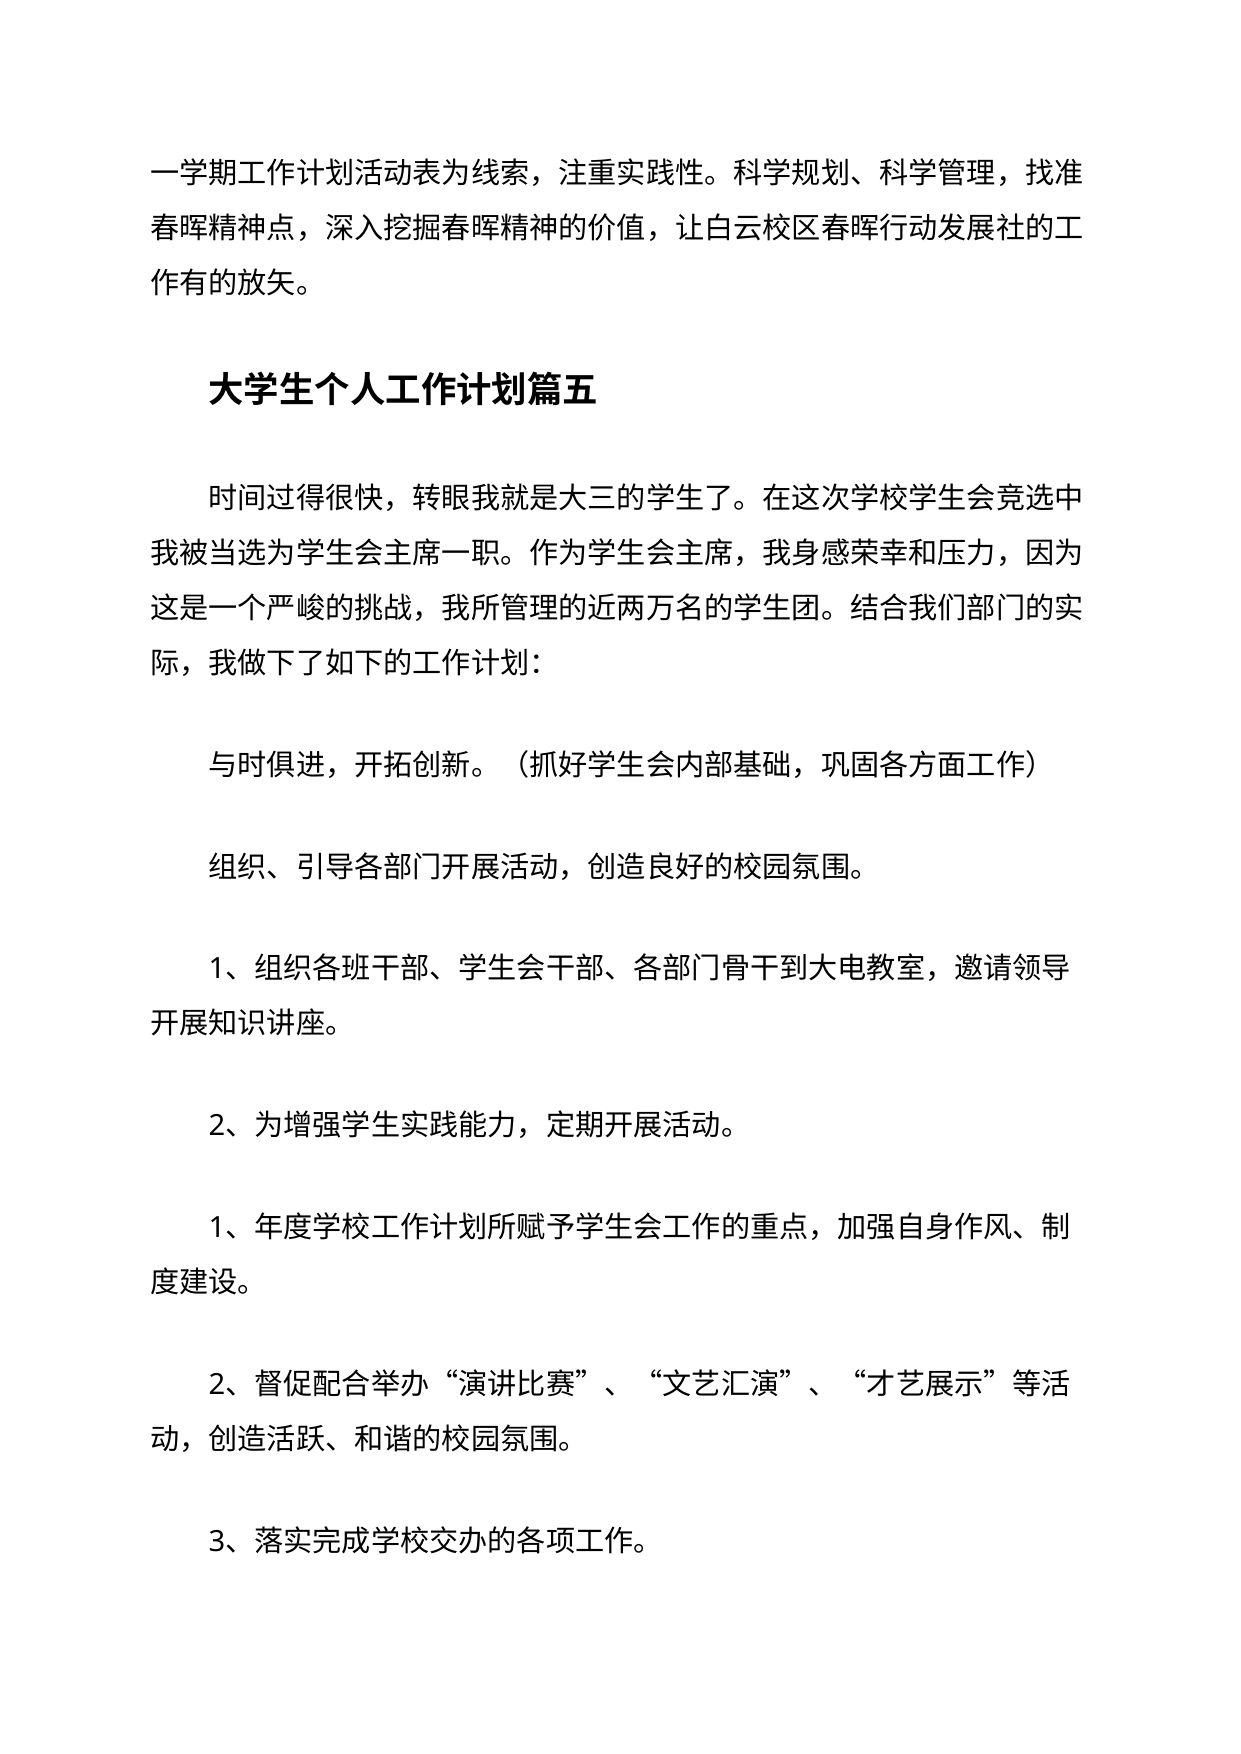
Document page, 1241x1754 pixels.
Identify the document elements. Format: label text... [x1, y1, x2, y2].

text 1、年度学校工作计划所赋予学生会工作的重点，加强自身作风、制度建设。 [150, 1204, 1090, 1301]
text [150, 150, 1090, 302]
text 3、落实完成学校交办的各项工作。 [150, 1517, 1090, 1560]
text 大学生个人工作计划篇五 [150, 362, 1090, 413]
text 与时俱进，开拓创新。（抓好学生会内部基础，巩固各方面工作） [150, 741, 1090, 784]
text 时间过得很快，转眼我就是大三的学生了。在这次学校学生会竞选中我被当选为学生会主席一职。作为学生会主席，我身感荣幸和压力，因为这是一个严峻的挑战，我所管理的近两万名的学生团。结合我们部门的实际，我做下了如下的工作计划： [150, 475, 1090, 682]
text 组织、引导各部门开展活动，创造良好的校园氛围。 [150, 843, 1090, 886]
text 2、为增强学生实践能力，定期开展活动。 [150, 1102, 1090, 1144]
text 2、督促配合举办“演讲比赛”、“文艺汇演”、“才艺展示”等活动，创造活跃、和谐的校园氛围。 [150, 1361, 1090, 1458]
text 1、组织各班干部、学生会干部、各部门骨干到大电教室，邀请领导开展知识讲座。 [150, 945, 1090, 1042]
